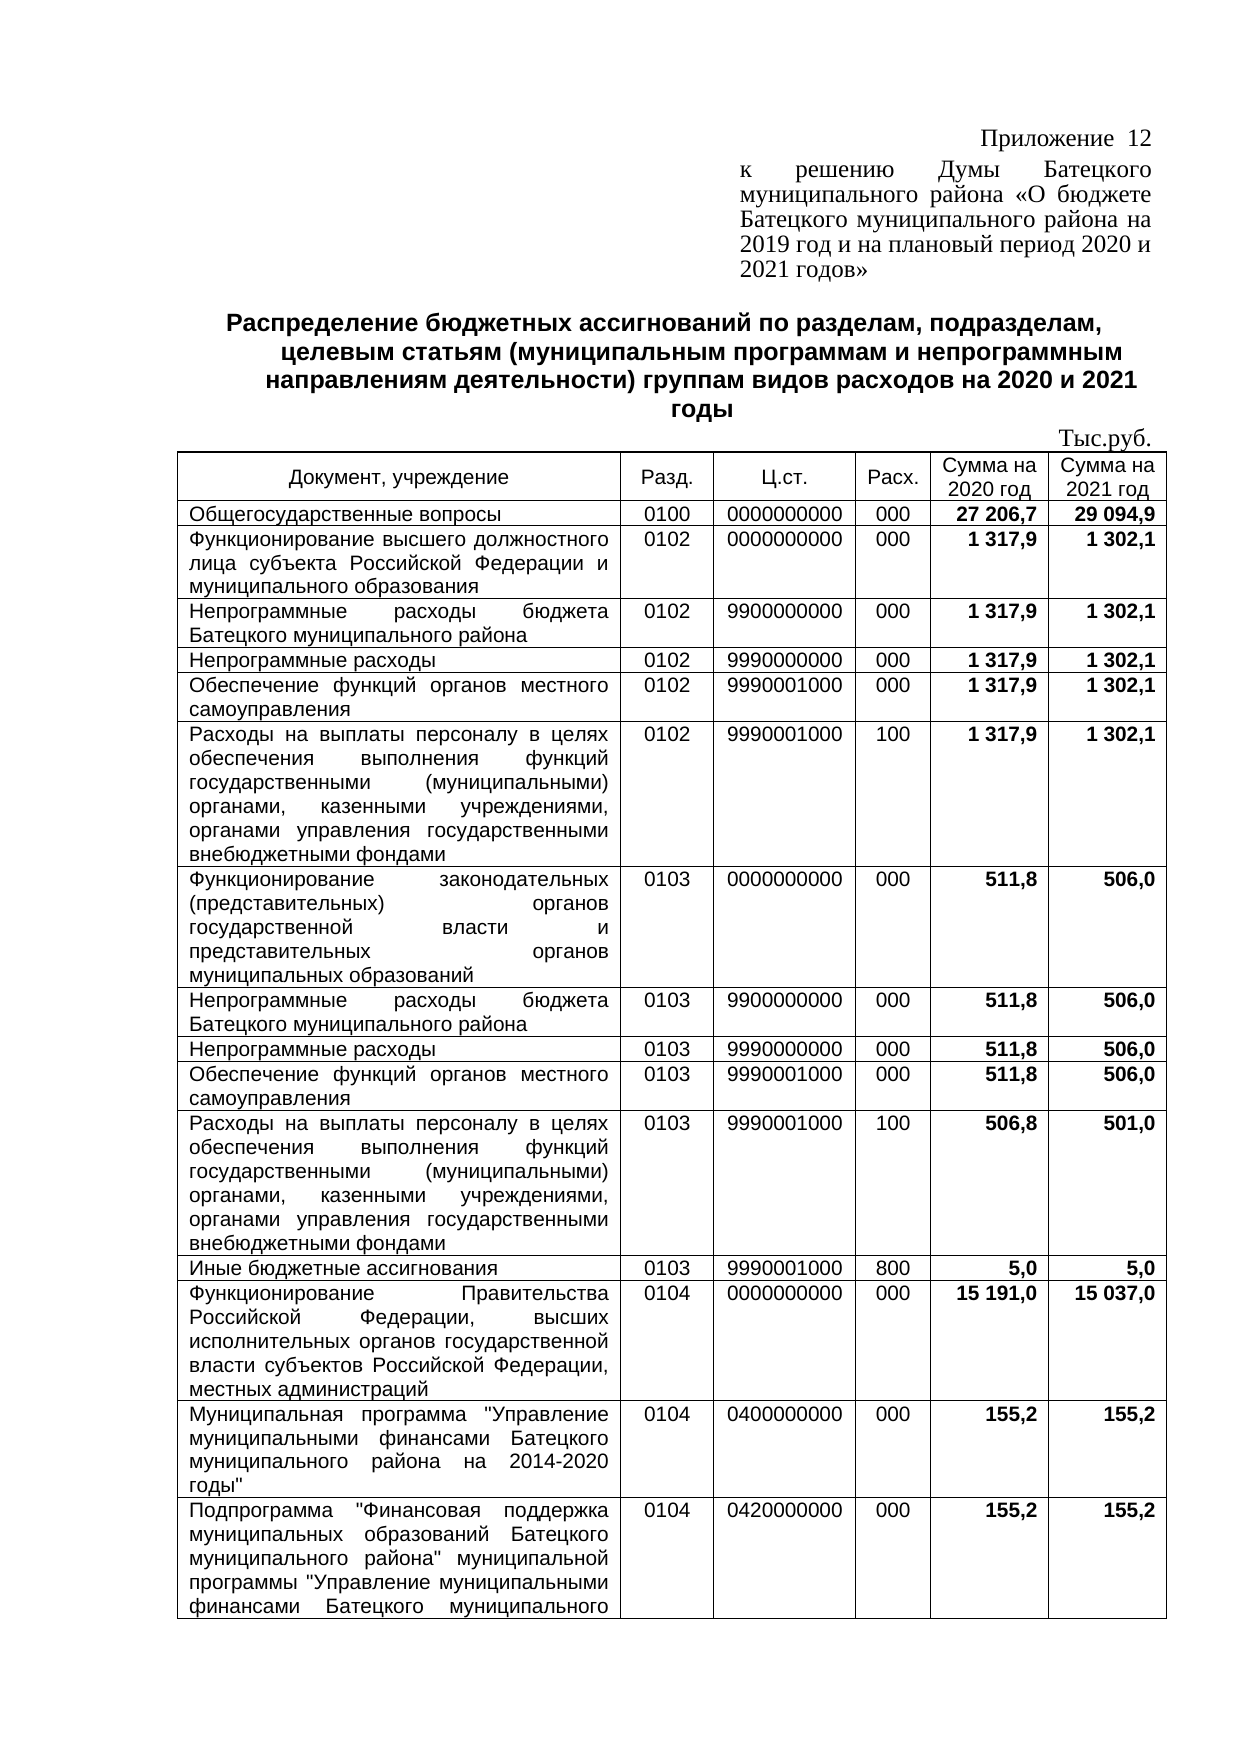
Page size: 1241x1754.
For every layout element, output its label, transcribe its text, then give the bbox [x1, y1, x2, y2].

table_cell 9900000000 [714, 599, 855, 647]
table_cell Общегосударственные вопросы [178, 501, 620, 525]
table_cell 0104 [621, 1281, 713, 1400]
table_cell 9990000000 [714, 1037, 855, 1061]
table_cell 0102 [621, 722, 713, 866]
table_cell Обеспечение функций органов местного самоуправления [178, 1062, 620, 1110]
table_cell 9990000000 [714, 648, 855, 672]
table_cell 155,2 [1049, 1401, 1166, 1497]
table_cell 9990001000 [714, 1062, 855, 1110]
table_cell 9990001000 [714, 722, 855, 866]
table_cell 1 302,1 [1049, 722, 1166, 866]
table_cell 511,8 [931, 1062, 1048, 1110]
table_cell 000 [856, 673, 930, 721]
text к решению Думы Батецкого муниципального района «О бюджете Батецкого муниципального района на 2019 год и на плановый период 2020 и 2021 годов» [739, 158, 1152, 283]
table_header Сумма на 2021 год [1049, 453, 1166, 500]
table_cell 0102 [621, 673, 713, 721]
table_cell 000 [856, 1062, 930, 1110]
table_cell 0400000000 [714, 1401, 855, 1497]
table_header Ц.ст. [714, 453, 855, 500]
table_cell Функционирование законодательных (представительных) органов государственной власти и представительных органов муниципальных образований [178, 867, 620, 987]
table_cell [178, 1498, 620, 1618]
table_cell 1 317,9 [931, 722, 1048, 866]
table_cell 000 [856, 1498, 930, 1618]
table_cell 0103 [621, 1037, 713, 1061]
table_cell Обеспечение функций органов местного самоуправления [178, 673, 620, 721]
table_cell 0102 [621, 526, 713, 598]
table_header Сумма на 2020 год [931, 453, 1048, 500]
table_cell 15 037,0 [1049, 1281, 1166, 1400]
table_cell 0103 [621, 1111, 713, 1254]
text целевым статьям (муниципальным программам и непрограммным направлениям деятельности) группам видов расходов на 2020 и 2021 годы [252, 336, 1152, 423]
table_cell 511,8 [931, 1037, 1048, 1061]
table_cell 000 [856, 1037, 930, 1061]
table_cell 0102 [621, 599, 713, 647]
table_cell 0104 [621, 1401, 713, 1497]
table_cell Непрограммные расходы [178, 648, 620, 672]
table_header Документ, учреждение [178, 453, 620, 500]
table_cell 000 [856, 501, 930, 525]
table_cell 0000000000 [714, 501, 855, 525]
table_cell 000 [856, 988, 930, 1036]
table_cell 0102 [621, 648, 713, 672]
table_cell 0000000000 [714, 1281, 855, 1400]
subtitle Приложение 12 [177, 126, 1152, 151]
table_cell 1 302,1 [1049, 526, 1166, 598]
table_cell 9990001000 [714, 1111, 855, 1254]
table_cell 1 317,9 [931, 526, 1048, 598]
table_cell 0103 [621, 867, 713, 987]
table_cell 800 [856, 1256, 930, 1279]
table_cell 1 317,9 [931, 599, 1048, 647]
table_cell 100 [856, 722, 930, 866]
table_cell 15 191,0 [931, 1281, 1048, 1400]
table_cell 501,0 [1049, 1111, 1166, 1254]
table_cell 155,2 [1049, 1498, 1166, 1618]
table_cell 27 206,7 [931, 501, 1048, 525]
table_cell 155,2 [931, 1401, 1048, 1497]
table_cell 1 317,9 [931, 673, 1048, 721]
table_cell 0103 [621, 1062, 713, 1110]
table_cell 0420000000 [714, 1498, 855, 1618]
table_cell 9990001000 [714, 673, 855, 721]
table_header Разд. [621, 453, 713, 500]
table_cell 1 302,1 [1049, 648, 1166, 672]
table_header Расх. [856, 453, 930, 500]
table_cell 9900000000 [714, 988, 855, 1036]
table_cell Непрограммные расходы бюджета Батецкого муниципального района [178, 599, 620, 647]
table_cell 1 302,1 [1049, 673, 1166, 721]
table_cell 000 [856, 1281, 930, 1400]
table_cell 0103 [621, 988, 713, 1036]
table_cell 506,0 [1049, 988, 1166, 1036]
table_cell 29 094,9 [1049, 501, 1166, 525]
table_cell 506,0 [1049, 867, 1166, 987]
text Тыс.руб. [177, 423, 1152, 451]
table_cell 000 [856, 867, 930, 987]
table_cell 1 317,9 [931, 648, 1048, 672]
table_cell 511,8 [931, 988, 1048, 1036]
table_cell 000 [856, 599, 930, 647]
table_cell Непрограммные расходы [178, 1037, 620, 1061]
table_cell 000 [856, 526, 930, 598]
table_cell Функционирование Правительства Российской Федерации, высших исполнительных органов государственной власти субъектов Российской Федерации, местных администраций [178, 1281, 620, 1400]
table_cell 1 302,1 [1049, 599, 1166, 647]
table_cell Иные бюджетные ассигнования [178, 1256, 620, 1279]
table_cell 9990001000 [714, 1256, 855, 1279]
table_cell 000 [856, 1401, 930, 1497]
table_cell 506,0 [1049, 1062, 1166, 1110]
table_cell 0000000000 [714, 526, 855, 598]
table_cell 000 [856, 648, 930, 672]
table_cell 0100 [621, 501, 713, 525]
table_cell Функционирование высшего должностного лица субъекта Российской Федерации и муниципального образования [178, 526, 620, 598]
table_cell 0104 [621, 1498, 713, 1618]
table_cell 506,0 [1049, 1037, 1166, 1061]
table_cell Муниципальная программа "Управление муниципальными финансами Батецкого муниципального района на 2014-2020 годы" [178, 1401, 620, 1497]
text Распределение бюджетных ассигнований по разделам, подразделам, [177, 308, 1152, 336]
table_cell 155,2 [931, 1498, 1048, 1618]
table_cell 5,0 [931, 1256, 1048, 1279]
table_cell 511,8 [931, 867, 1048, 987]
table_cell 100 [856, 1111, 930, 1254]
table_cell Непрограммные расходы бюджета Батецкого муниципального района [178, 988, 620, 1036]
table_cell 506,8 [931, 1111, 1048, 1254]
table_cell 5,0 [1049, 1256, 1166, 1279]
table_cell 0103 [621, 1256, 713, 1279]
table_cell 0000000000 [714, 867, 855, 987]
